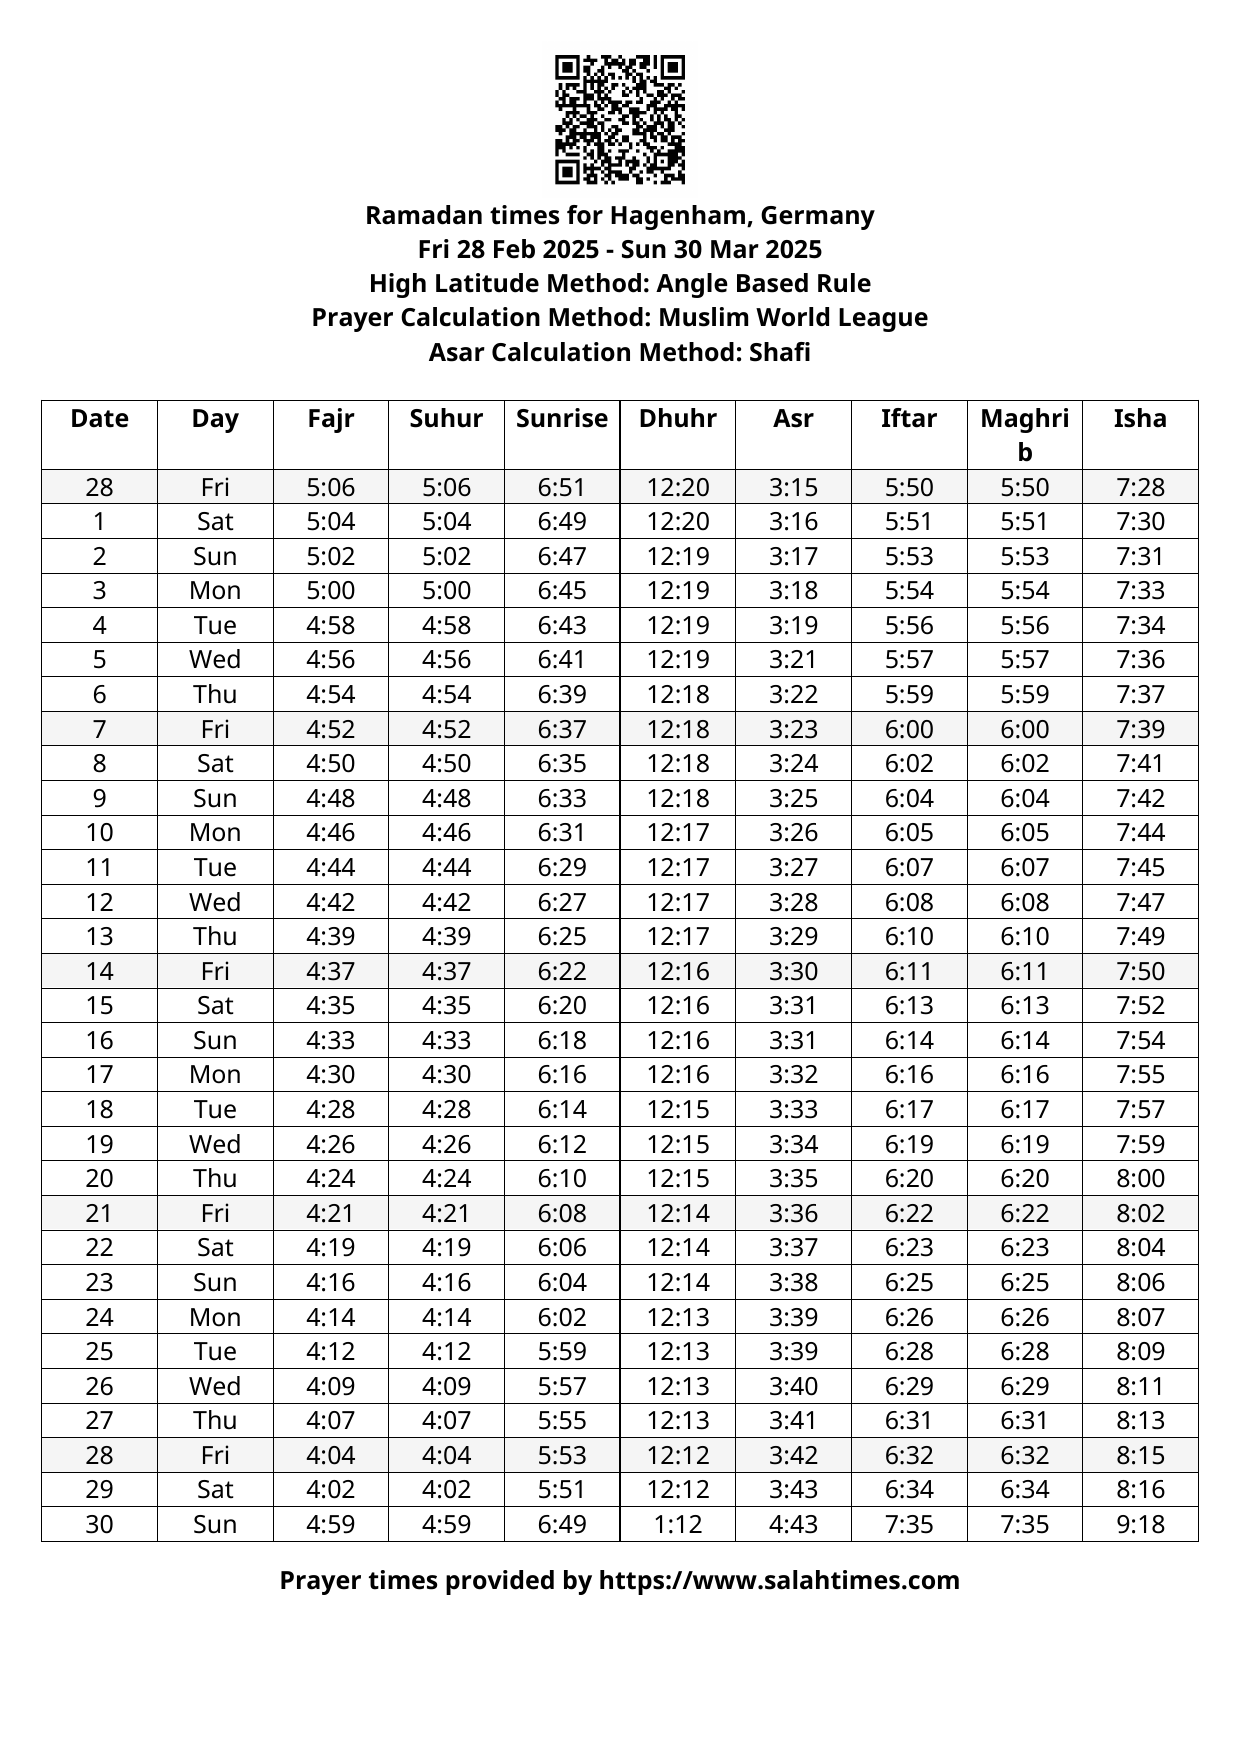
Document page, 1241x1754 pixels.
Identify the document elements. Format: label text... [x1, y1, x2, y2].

text Asar Calculation Method: Shafi [42, 334, 1198, 368]
table_header Isha [1083, 401, 1198, 469]
table_cell 1 [42, 504, 157, 538]
table_cell 5:00 [389, 574, 504, 607]
table_cell 12:13 [621, 1300, 735, 1333]
table_cell Fri [158, 470, 273, 503]
table_cell 12:13 [621, 1404, 735, 1437]
text Prayer times provided by https://www.salahtimes.com [42, 1563, 1198, 1597]
table_cell 4:14 [389, 1300, 504, 1333]
table_cell 7:35 [852, 1507, 967, 1541]
table_cell 12:17 [621, 816, 735, 849]
table_cell Wed [158, 1369, 273, 1402]
table_header Dhuhr [621, 401, 735, 469]
table_cell 4:19 [274, 1231, 388, 1264]
table_cell 6:26 [968, 1300, 1082, 1333]
table_cell 5:50 [852, 470, 967, 503]
table_cell 3:19 [736, 608, 851, 642]
table_cell Mon [158, 816, 273, 849]
table_cell 3:39 [736, 1300, 851, 1333]
table_cell 5:02 [389, 539, 504, 572]
table_cell 5:54 [852, 574, 967, 607]
table_cell 6:10 [852, 919, 967, 953]
table_cell 6:16 [505, 1058, 619, 1091]
table_cell 3:25 [736, 781, 851, 814]
table_cell 12:19 [621, 539, 735, 572]
table_cell 6:51 [505, 470, 619, 503]
table_cell 3:37 [736, 1231, 851, 1264]
table_cell 7:34 [1083, 608, 1198, 642]
table_cell 5:53 [968, 539, 1082, 572]
table_cell 12:13 [621, 1369, 735, 1402]
table_cell 6:31 [968, 1404, 1082, 1437]
table_cell 12:19 [621, 643, 735, 676]
table_cell 12:14 [621, 1196, 735, 1229]
table_cell 12:16 [621, 954, 735, 987]
table_cell 7:55 [1083, 1058, 1198, 1091]
table_cell 5:57 [852, 643, 967, 676]
table_cell 6:41 [505, 643, 619, 676]
table_cell 4:59 [389, 1507, 504, 1541]
table_cell 4:39 [274, 919, 388, 953]
table_cell 4:02 [274, 1473, 388, 1506]
table_cell 6:04 [968, 781, 1082, 814]
text High Latitude Method: Angle Based Rule [42, 266, 1198, 300]
table_cell 4:04 [274, 1438, 388, 1472]
table_cell Tue [158, 608, 273, 642]
table_cell 6:23 [968, 1231, 1082, 1264]
table_cell 4:42 [389, 885, 504, 918]
table_cell 6:27 [505, 885, 619, 918]
table_cell 4:54 [389, 677, 504, 711]
table_cell 20 [42, 1161, 157, 1195]
table_cell 3:31 [736, 1023, 851, 1057]
table_cell 7:50 [1083, 954, 1198, 987]
table_cell 3:38 [736, 1265, 851, 1299]
table_cell 1:12 [621, 1507, 735, 1541]
table_cell 16 [42, 1023, 157, 1057]
table_cell 5:54 [968, 574, 1082, 607]
table_cell 4:35 [274, 989, 388, 1022]
table_cell 12:12 [621, 1473, 735, 1506]
table_cell 6:07 [852, 850, 967, 884]
table_cell 3:15 [736, 470, 851, 503]
table_cell 14 [42, 954, 157, 987]
table_cell 6:35 [505, 746, 619, 780]
table_cell 7:35 [968, 1507, 1082, 1541]
table_header Day [158, 401, 273, 469]
table_cell Thu [158, 677, 273, 711]
table_cell 7:49 [1083, 919, 1198, 953]
table_cell 6:18 [505, 1023, 619, 1057]
table_cell 6:47 [505, 539, 619, 572]
table_cell 18 [42, 1092, 157, 1126]
table_cell 12:17 [621, 919, 735, 953]
table_cell 5:51 [968, 504, 1082, 538]
table_cell 7:52 [1083, 989, 1198, 1022]
table_cell 24 [42, 1300, 157, 1333]
table_cell 7:28 [1083, 470, 1198, 503]
table_cell 4:56 [389, 643, 504, 676]
table_cell 8:00 [1083, 1161, 1198, 1195]
table_cell 6:29 [852, 1369, 967, 1402]
table_cell 6:49 [505, 1507, 619, 1541]
table_cell 4:39 [389, 919, 504, 953]
table_cell 4:07 [389, 1404, 504, 1437]
table_cell 9:18 [1083, 1507, 1198, 1541]
table_cell 5:50 [968, 470, 1082, 503]
table_cell 4:50 [274, 746, 388, 780]
table_cell 6:05 [852, 816, 967, 849]
table_cell 4:44 [389, 850, 504, 884]
table_cell 6:07 [968, 850, 1082, 884]
table_cell 12:18 [621, 677, 735, 711]
table_cell Sat [158, 504, 273, 538]
text Ramadan times for Hagenham, Germany [42, 198, 1198, 232]
table_cell 9 [42, 781, 157, 814]
table_cell Sat [158, 989, 273, 1022]
table_cell 5:59 [852, 677, 967, 711]
table_cell 7:57 [1083, 1092, 1198, 1126]
table_cell 28 [42, 1438, 157, 1472]
table_cell 3:32 [736, 1058, 851, 1091]
table_cell 4:50 [389, 746, 504, 780]
table_cell 6:32 [968, 1438, 1082, 1472]
table_cell 13 [42, 919, 157, 953]
table_cell 6:22 [852, 1196, 967, 1229]
table_cell Fri [158, 712, 273, 745]
table_cell 6:20 [505, 989, 619, 1022]
table_cell 3:27 [736, 850, 851, 884]
table_cell Fri [158, 954, 273, 987]
table_cell 4:09 [389, 1369, 504, 1402]
table_cell 5:51 [852, 504, 967, 538]
table_cell 6:43 [505, 608, 619, 642]
table_cell 4:58 [274, 608, 388, 642]
table_cell Fri [158, 1196, 273, 1229]
table_cell Sun [158, 539, 273, 572]
table_cell 6:11 [852, 954, 967, 987]
table_cell 6 [42, 677, 157, 711]
table_cell 4:12 [389, 1334, 504, 1368]
table_cell Wed [158, 1127, 273, 1160]
table_cell 7:41 [1083, 746, 1198, 780]
table_cell 23 [42, 1265, 157, 1299]
table_cell 3:41 [736, 1404, 851, 1437]
table_cell Mon [158, 1300, 273, 1333]
table_cell 6:05 [968, 816, 1082, 849]
table_cell 4:07 [274, 1404, 388, 1437]
table_cell 7:59 [1083, 1127, 1198, 1160]
table_cell 6:14 [852, 1023, 967, 1057]
table_cell 4:37 [389, 954, 504, 987]
table_cell 3:35 [736, 1161, 851, 1195]
table_cell 5:59 [968, 677, 1082, 711]
table_cell 4:33 [274, 1023, 388, 1057]
table_header Iftar [852, 401, 967, 469]
table_cell Sun [158, 1265, 273, 1299]
table_cell 6:25 [968, 1265, 1082, 1299]
table_cell 4:12 [274, 1334, 388, 1368]
table_cell 25 [42, 1334, 157, 1368]
table_cell 12:18 [621, 746, 735, 780]
table_cell 4:16 [389, 1265, 504, 1299]
table_cell 4 [42, 608, 157, 642]
table_cell 4:28 [274, 1092, 388, 1126]
table_cell 12 [42, 885, 157, 918]
table_cell 8:06 [1083, 1265, 1198, 1299]
table_cell 6:31 [505, 816, 619, 849]
table_cell 6:31 [852, 1404, 967, 1437]
table_cell 4:56 [274, 643, 388, 676]
table_cell 6:32 [852, 1438, 967, 1472]
table_cell 12:17 [621, 885, 735, 918]
table_cell 3:18 [736, 574, 851, 607]
table_cell 7:47 [1083, 885, 1198, 918]
table_cell 5:53 [505, 1438, 619, 1472]
table_cell 4:48 [389, 781, 504, 814]
table_cell 12:18 [621, 781, 735, 814]
table_cell 21 [42, 1196, 157, 1229]
table_cell 4:02 [389, 1473, 504, 1506]
table_cell 5:00 [274, 574, 388, 607]
table_cell 3:42 [736, 1438, 851, 1472]
table_cell 3:24 [736, 746, 851, 780]
table_cell 6:02 [505, 1300, 619, 1333]
table_cell 6:02 [968, 746, 1082, 780]
table_cell 4:26 [389, 1127, 504, 1160]
table_header Fajr [274, 401, 388, 469]
table_cell 4:33 [389, 1023, 504, 1057]
table_cell 4:16 [274, 1265, 388, 1299]
table_cell 3:39 [736, 1334, 851, 1368]
table_cell 3:28 [736, 885, 851, 918]
table_cell 4:46 [389, 816, 504, 849]
picture [542, 41, 699, 198]
table_cell Thu [158, 1404, 273, 1437]
table_cell 5:56 [968, 608, 1082, 642]
table_cell 12:15 [621, 1127, 735, 1160]
table_cell 5:55 [505, 1404, 619, 1437]
table_cell 4:30 [274, 1058, 388, 1091]
table_cell 7:30 [1083, 504, 1198, 538]
table_cell 4:21 [389, 1196, 504, 1229]
table_cell Wed [158, 643, 273, 676]
table_cell 4:42 [274, 885, 388, 918]
table_cell 5 [42, 643, 157, 676]
table_cell 10 [42, 816, 157, 849]
table_cell 5:57 [505, 1369, 619, 1402]
table_cell 5:57 [968, 643, 1082, 676]
table_cell 4:52 [274, 712, 388, 745]
table_cell 6:17 [968, 1092, 1082, 1126]
table_cell 8:11 [1083, 1369, 1198, 1402]
table_cell 6:10 [968, 919, 1082, 953]
table_cell 6:13 [968, 989, 1082, 1022]
table_cell 6:00 [968, 712, 1082, 745]
table_cell 5:06 [389, 470, 504, 503]
table_cell 7:31 [1083, 539, 1198, 572]
table_cell Fri [158, 1438, 273, 1472]
table_cell 4:26 [274, 1127, 388, 1160]
table_cell 8 [42, 746, 157, 780]
table_cell 3:26 [736, 816, 851, 849]
table_cell 6:13 [852, 989, 967, 1022]
table_cell 6:00 [852, 712, 967, 745]
table_cell 4:28 [389, 1092, 504, 1126]
table_header Sunrise [505, 401, 619, 469]
table_cell 3:33 [736, 1092, 851, 1126]
table_cell 7:54 [1083, 1023, 1198, 1057]
table_cell 7:45 [1083, 850, 1198, 884]
table_cell 3:29 [736, 919, 851, 953]
table_cell 12:19 [621, 574, 735, 607]
table_cell 6:28 [852, 1334, 967, 1368]
table_cell 4:58 [389, 608, 504, 642]
table_cell 3:21 [736, 643, 851, 676]
table_cell 3:22 [736, 677, 851, 711]
table_cell 8:02 [1083, 1196, 1198, 1229]
table_cell 3:16 [736, 504, 851, 538]
table_cell 4:35 [389, 989, 504, 1022]
table_cell 5:59 [505, 1334, 619, 1368]
table_cell 6:16 [968, 1058, 1082, 1091]
table_cell 8:09 [1083, 1334, 1198, 1368]
table_cell Tue [158, 1334, 273, 1368]
table_cell 7:33 [1083, 574, 1198, 607]
table_cell 3:36 [736, 1196, 851, 1229]
table_cell 27 [42, 1404, 157, 1437]
table_cell 17 [42, 1058, 157, 1091]
table_cell 30 [42, 1507, 157, 1541]
table_cell 12:16 [621, 1058, 735, 1091]
table_cell Thu [158, 1161, 273, 1195]
table_cell 6:28 [968, 1334, 1082, 1368]
table_cell 6:34 [968, 1473, 1082, 1506]
table_cell 5:06 [274, 470, 388, 503]
table_cell Tue [158, 1092, 273, 1126]
table_cell 5:56 [852, 608, 967, 642]
table_cell 6:37 [505, 712, 619, 745]
table_cell 3:17 [736, 539, 851, 572]
text Fri 28 Feb 2025 - Sun 30 Mar 2025 [42, 232, 1198, 266]
table_cell 5:04 [389, 504, 504, 538]
table_cell 4:59 [274, 1507, 388, 1541]
table_cell 4:44 [274, 850, 388, 884]
table_cell 6:12 [505, 1127, 619, 1160]
table_cell 7:44 [1083, 816, 1198, 849]
table_cell Thu [158, 919, 273, 953]
table_cell 6:19 [968, 1127, 1082, 1160]
table_cell 6:08 [852, 885, 967, 918]
table_cell 3:30 [736, 954, 851, 987]
table_cell 4:43 [736, 1507, 851, 1541]
table_cell 15 [42, 989, 157, 1022]
table_cell 22 [42, 1231, 157, 1264]
table_cell 3:43 [736, 1473, 851, 1506]
table_cell 4:19 [389, 1231, 504, 1264]
text Prayer Calculation Method: Muslim World League [42, 300, 1198, 334]
table_cell 4:46 [274, 816, 388, 849]
table_cell 6:33 [505, 781, 619, 814]
table_cell 4:09 [274, 1369, 388, 1402]
table_cell 6:22 [505, 954, 619, 987]
table_header Asr [736, 401, 851, 469]
table_cell 6:23 [852, 1231, 967, 1264]
table_cell 6:06 [505, 1231, 619, 1264]
table_cell 6:49 [505, 504, 619, 538]
table_cell 5:04 [274, 504, 388, 538]
table_cell 12:17 [621, 850, 735, 884]
table_cell 4:52 [389, 712, 504, 745]
table_cell Tue [158, 850, 273, 884]
table_cell 12:19 [621, 608, 735, 642]
table_cell 4:54 [274, 677, 388, 711]
table_cell 12:20 [621, 470, 735, 503]
table_cell 8:04 [1083, 1231, 1198, 1264]
table_cell 4:24 [389, 1161, 504, 1195]
table_cell 7 [42, 712, 157, 745]
table_cell 8:15 [1083, 1438, 1198, 1472]
table_cell 12:14 [621, 1265, 735, 1299]
table_cell Wed [158, 885, 273, 918]
table_cell Mon [158, 1058, 273, 1091]
table_cell 26 [42, 1369, 157, 1402]
table_cell 6:02 [852, 746, 967, 780]
table_cell 6:26 [852, 1300, 967, 1333]
table_cell 6:10 [505, 1161, 619, 1195]
table_cell 6:29 [505, 850, 619, 884]
table_cell 6:25 [852, 1265, 967, 1299]
table_cell 6:14 [505, 1092, 619, 1126]
table_cell 6:16 [852, 1058, 967, 1091]
table_cell Mon [158, 574, 273, 607]
table_cell 6:08 [505, 1196, 619, 1229]
table_cell 4:24 [274, 1161, 388, 1195]
table_cell 6:29 [968, 1369, 1082, 1402]
table_cell 6:25 [505, 919, 619, 953]
table_cell 12:16 [621, 1023, 735, 1057]
table_cell 12:12 [621, 1438, 735, 1472]
table_cell Sun [158, 1023, 273, 1057]
table_cell Sat [158, 1473, 273, 1506]
table_cell 11 [42, 850, 157, 884]
table_cell 6:20 [968, 1161, 1082, 1195]
table_cell 8:16 [1083, 1473, 1198, 1506]
table_cell 12:15 [621, 1092, 735, 1126]
table_cell 8:07 [1083, 1300, 1198, 1333]
table_cell 28 [42, 470, 157, 503]
table_cell 7:36 [1083, 643, 1198, 676]
table_cell 6:11 [968, 954, 1082, 987]
table_cell 6:17 [852, 1092, 967, 1126]
table_cell 4:21 [274, 1196, 388, 1229]
table_cell 6:04 [505, 1265, 619, 1299]
table_cell 12:15 [621, 1161, 735, 1195]
table_cell 4:04 [389, 1438, 504, 1472]
table_cell 3:34 [736, 1127, 851, 1160]
table_cell 12:18 [621, 712, 735, 745]
table_cell Sun [158, 1507, 273, 1541]
table_cell 29 [42, 1473, 157, 1506]
table_header Date [42, 401, 157, 469]
table_cell 3:23 [736, 712, 851, 745]
table_cell 12:14 [621, 1231, 735, 1264]
table_cell 7:37 [1083, 677, 1198, 711]
table_cell 5:02 [274, 539, 388, 572]
table_cell 19 [42, 1127, 157, 1160]
table_cell Sun [158, 781, 273, 814]
table_cell 6:08 [968, 885, 1082, 918]
table_cell 6:19 [852, 1127, 967, 1160]
table_cell 6:22 [968, 1196, 1082, 1229]
table_header Suhur [389, 401, 504, 469]
table_cell 5:53 [852, 539, 967, 572]
table_cell 6:45 [505, 574, 619, 607]
table_cell 4:37 [274, 954, 388, 987]
table_cell 6:34 [852, 1473, 967, 1506]
table_cell 3 [42, 574, 157, 607]
table_cell 6:14 [968, 1023, 1082, 1057]
table_cell 4:48 [274, 781, 388, 814]
table_cell Sat [158, 746, 273, 780]
table_cell 7:42 [1083, 781, 1198, 814]
table_header Maghrib [968, 401, 1082, 469]
table_cell 6:04 [852, 781, 967, 814]
table_cell 12:16 [621, 989, 735, 1022]
table_cell 12:20 [621, 504, 735, 538]
table_cell Sat [158, 1231, 273, 1264]
table_cell 5:51 [505, 1473, 619, 1506]
table_cell 2 [42, 539, 157, 572]
table_cell 4:14 [274, 1300, 388, 1333]
table_cell 3:31 [736, 989, 851, 1022]
table_cell 7:39 [1083, 712, 1198, 745]
table_cell 3:40 [736, 1369, 851, 1402]
table_cell 6:20 [852, 1161, 967, 1195]
table_cell 12:13 [621, 1334, 735, 1368]
table_cell 8:13 [1083, 1404, 1198, 1437]
table_cell 4:30 [389, 1058, 504, 1091]
table_cell 6:39 [505, 677, 619, 711]
